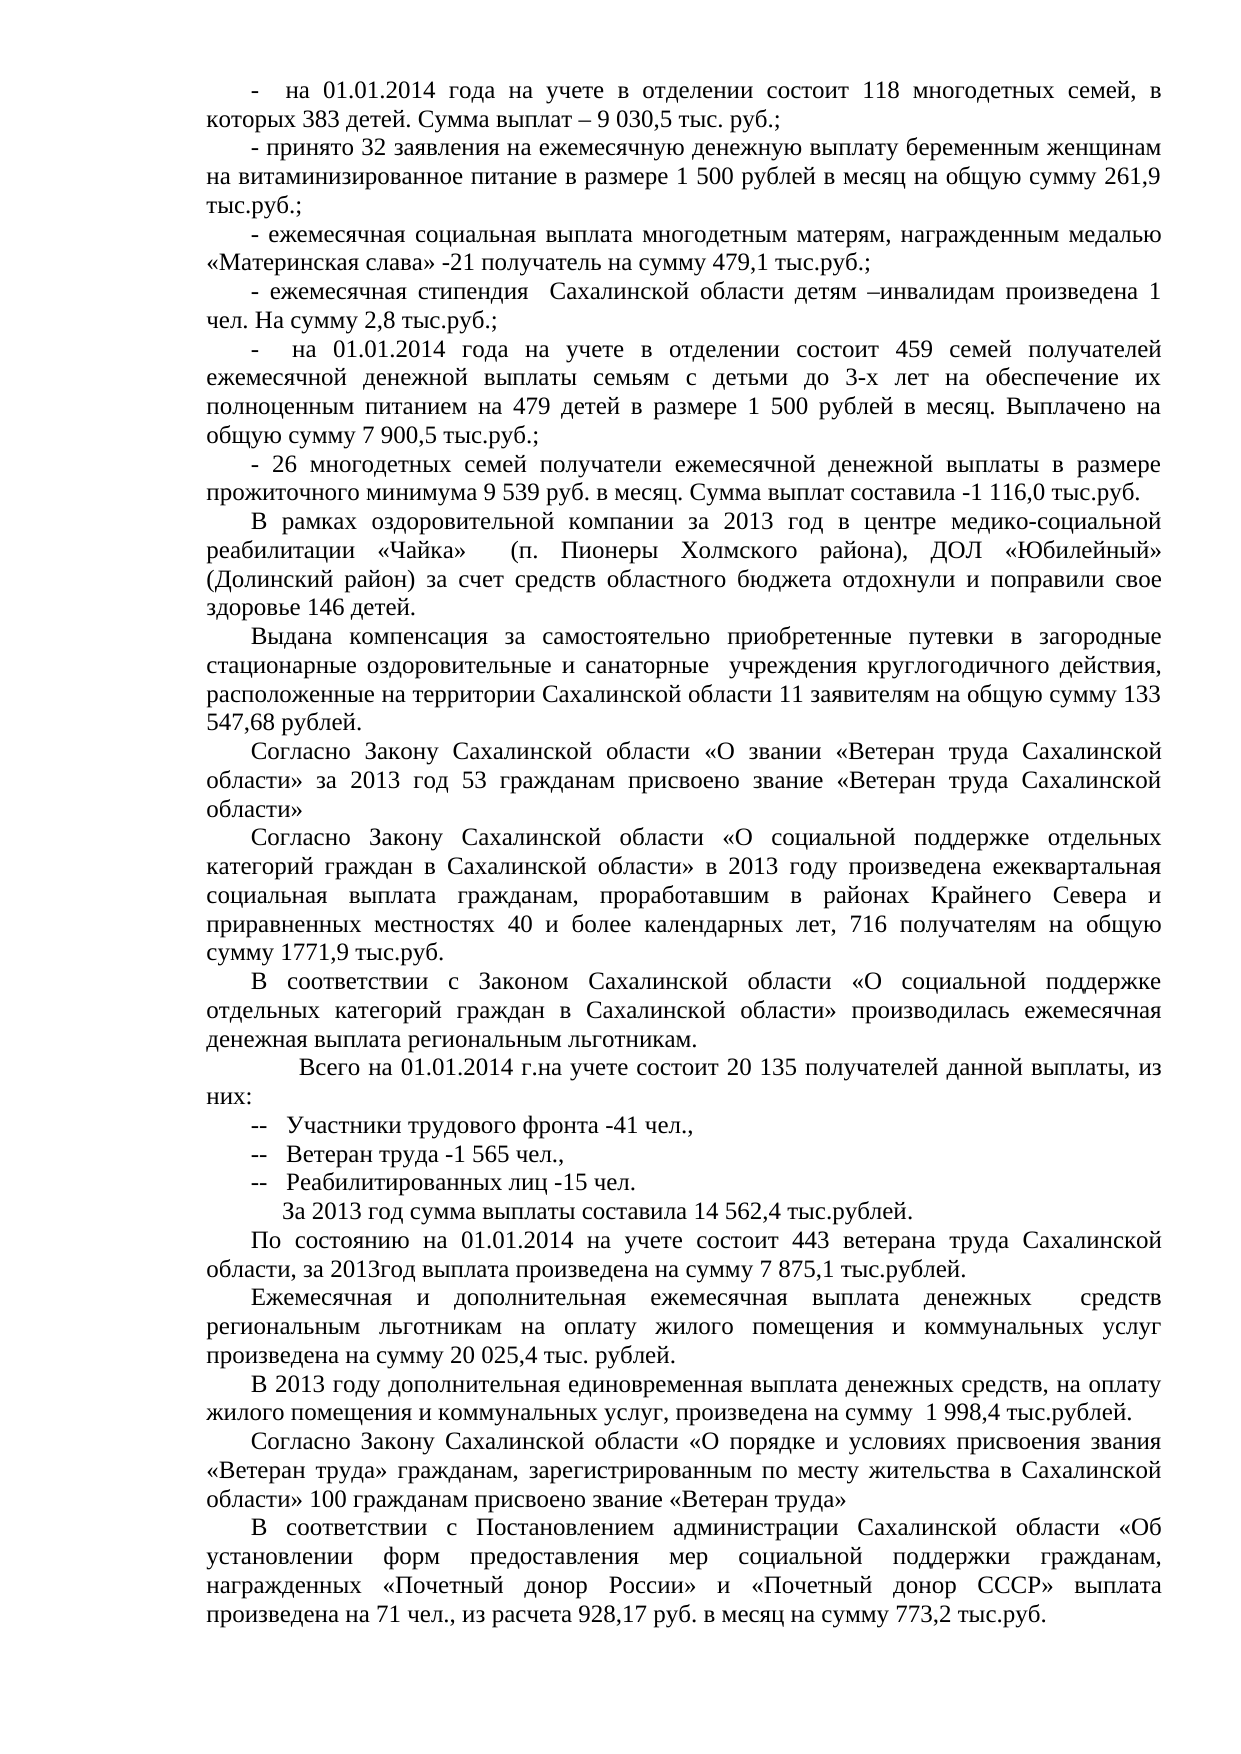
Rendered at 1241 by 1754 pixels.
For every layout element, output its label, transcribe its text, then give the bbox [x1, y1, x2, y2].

text Всего на 01.01.2014 г.на учете состоит 20 135 получателей данной выплаты, из них: [206, 1052, 1162, 1110]
text - ежемесячная социальная выплата многодетным матерям, награжденным медалью «Материнская слава» -21 получатель на сумму 479,1 тыс.руб.; [206, 219, 1162, 276]
text - на 01.01.2014 года на учете в отделении состоит 459 семей получателей ежемесячной денежной выплаты семьям с детьми до 3-х лет на обеспечение их полноценным питанием на 479 детей в размере 1 500 рублей в месяц. Выплачено на общую сумму 7 900,5 тыс.руб.; [206, 334, 1162, 449]
text В соответствии с Законом Сахалинской области «О социальной поддержке отдельных категорий граждан в Сахалинской области» производилась ежемесячная денежная выплата региональным льготникам. [206, 966, 1162, 1052]
text Согласно Закону Сахалинской области «О порядке и условиях присвоения звания «Ветеран труда» гражданам, зарегистрированным по месту жительства в Сахалинской области» 100 гражданам присвоено звание «Ветеран труда» [206, 1426, 1162, 1512]
text -- Ветеран труда -1 565 чел., [206, 1139, 1162, 1167]
text В соответствии с Постановлением администрации Сахалинской области «Об установлении форм предоставления мер социальной поддержки гражданам, награжденных «Почетный донор России» и «Почетный донор СССР» выплата произведена на 71 чел., из расчета 928,17 руб. в месяц на сумму 773,2 тыс.руб. [206, 1512, 1162, 1627]
text -- Участники трудового фронта -41 чел., [206, 1110, 1162, 1139]
text Ежемесячная и дополнительная ежемесячная выплата денежных средств региональным льготникам на оплату жилого помещения и коммунальных услуг произведена на сумму 20 025,4 тыс. рублей. [206, 1282, 1162, 1369]
text Согласно Закону Сахалинской области «О звании «Ветеран труда Сахалинской области» за 2013 год 53 гражданам присвоено звание «Ветеран труда Сахалинской области» [206, 736, 1162, 822]
text В рамках оздоровительной компании за 2013 год в центре медико-социальной реабилитации «Чайка» (п. Пионеры Холмского района), ДОЛ «Юбилейный» (Долинский район) за счет средств областного бюджета отдохнули и поправили свое здоровье 146 детей. [206, 506, 1162, 621]
text - на 01.01.2014 года на учете в отделении состоит 118 многодетных семей, в которых 383 детей. Сумма выплат – 9 030,5 тыс. руб.; [206, 75, 1162, 132]
text В 2013 году дополнительная единовременная выплата денежных средств, на оплату жилого помещения и коммунальных услуг, произведена на сумму 1 998,4 тыс.рублей. [206, 1369, 1162, 1426]
text - принято 32 заявления на ежемесячную денежную выплату беременным женщинам на витаминизированное питание в размере 1 500 рублей в месяц на общую сумму 261,9 тыс.руб.; [206, 132, 1162, 219]
text - 26 многодетных семей получатели ежемесячной денежной выплаты в размере прожиточного минимума 9 539 руб. в месяц. Сумма выплат составила -1 116,0 тыс.руб. [206, 449, 1162, 506]
text За 2013 год сумма выплаты составила 14 562,4 тыс.рублей. [206, 1196, 1162, 1225]
text Согласно Закону Сахалинской области «О социальной поддержке отдельных категорий граждан в Сахалинской области» в 2013 году произведена ежеквартальная социальная выплата гражданам, проработавшим в районах Крайнего Севера и приравненных местностях 40 и более календарных лет, 716 получателям на общую сумму 1771,9 тыс.руб. [206, 822, 1162, 966]
text -- Реабилитированных лиц -15 чел. [206, 1167, 1162, 1196]
text - ежемесячная стипендия Сахалинской области детям –инвалидам произведена 1 чел. На сумму 2,8 тыс.руб.; [206, 276, 1162, 334]
text Выдана компенсация за самостоятельно приобретенные путевки в загородные стационарные оздоровительные и санаторные учреждения круглогодичного действия, расположенные на территории Сахалинской области 11 заявителям на общую сумму 133 547,68 рублей. [206, 621, 1162, 736]
text По состоянию на 01.01.2014 на учете состоит 443 ветерана труда Сахалинской области, за 2013год выплата произведена на сумму 7 875,1 тыс.рублей. [206, 1225, 1162, 1282]
